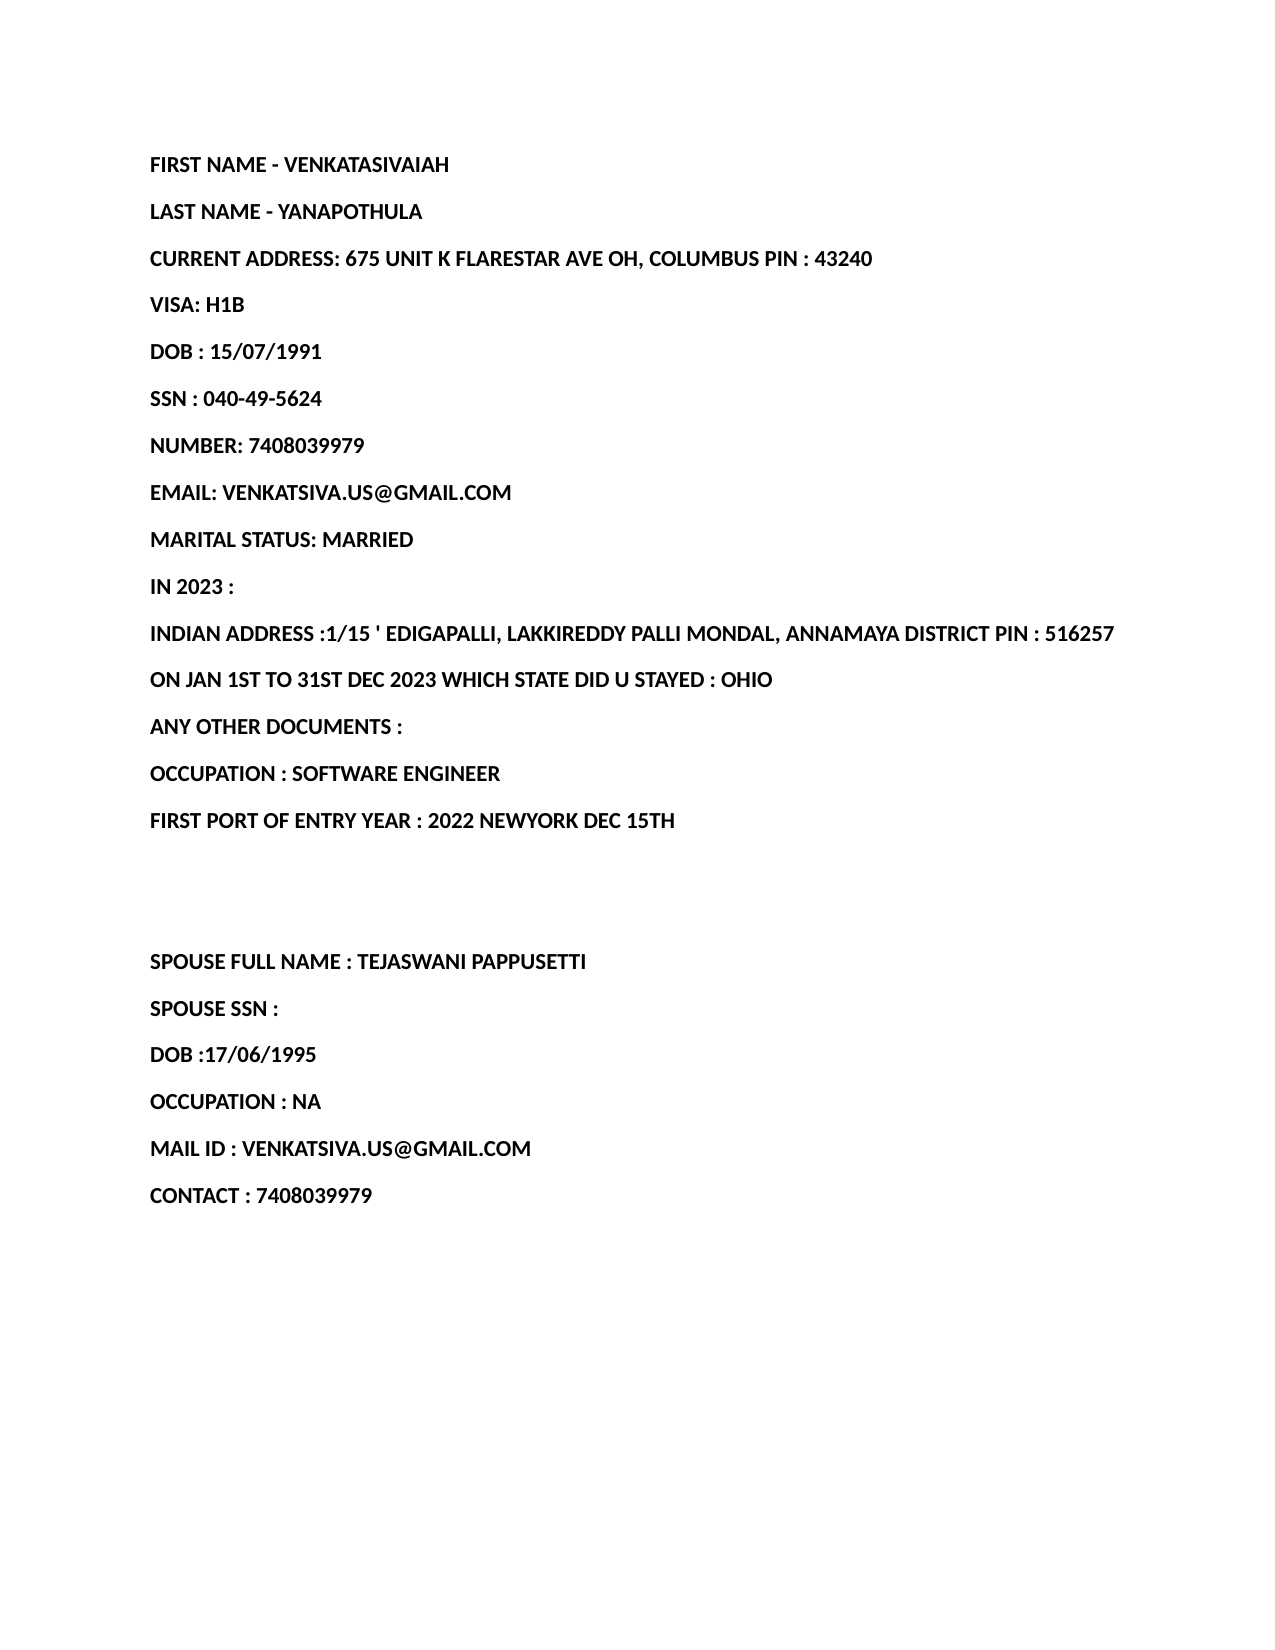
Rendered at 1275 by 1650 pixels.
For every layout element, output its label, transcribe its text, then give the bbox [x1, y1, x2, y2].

text INDIAN ADDRESS :1/15 ' EDIGAPALLI, LAKKIREDDY PALLI MONDAL, ANNAMAYA DISTRICT PIN : 516257 [150, 619, 1125, 647]
text DOB : 15/07/1991 [150, 337, 1125, 366]
text CONTACT : 7408039979 [150, 1181, 1125, 1209]
text FIRST PORT OF ENTRY YEAR : 2022 NEWYORK DEC 15TH [150, 806, 1125, 834]
text OCCUPATION : SOFTWARE ENGINEER [150, 759, 1125, 787]
text MAIL ID : VENKATSIVA.US@GMAIL.COM [150, 1134, 1125, 1162]
text SSN : 040-49-5624 [150, 384, 1125, 412]
text IN 2023 : [150, 572, 1125, 600]
text LAST NAME - YANAPOTHULA [150, 197, 1125, 225]
text OCCUPATION : NA [150, 1087, 1125, 1116]
text SPOUSE SSN : [150, 994, 1125, 1022]
text FIRST NAME - VENKATASIVAIAH [150, 150, 1125, 178]
text MARITAL STATUS: MARRIED [150, 525, 1125, 553]
text ON JAN 1ST TO 31ST DEC 2023 WHICH STATE DID U STAYED : OHIO [150, 666, 1125, 694]
text ANY OTHER DOCUMENTS : [150, 712, 1125, 741]
text EMAIL: VENKATSIVA.US@GMAIL.COM [150, 478, 1125, 506]
text CURRENT ADDRESS: 675 UNIT K FLARESTAR AVE OH, COLUMBUS PIN : 43240 [150, 244, 1125, 272]
text NUMBER: 7408039979 [150, 431, 1125, 459]
text VISA: H1B [150, 291, 1125, 319]
text SPOUSE FULL NAME : TEJASWANI PAPPUSETTI [150, 947, 1125, 975]
text DOB :17/06/1995 [150, 1041, 1125, 1069]
